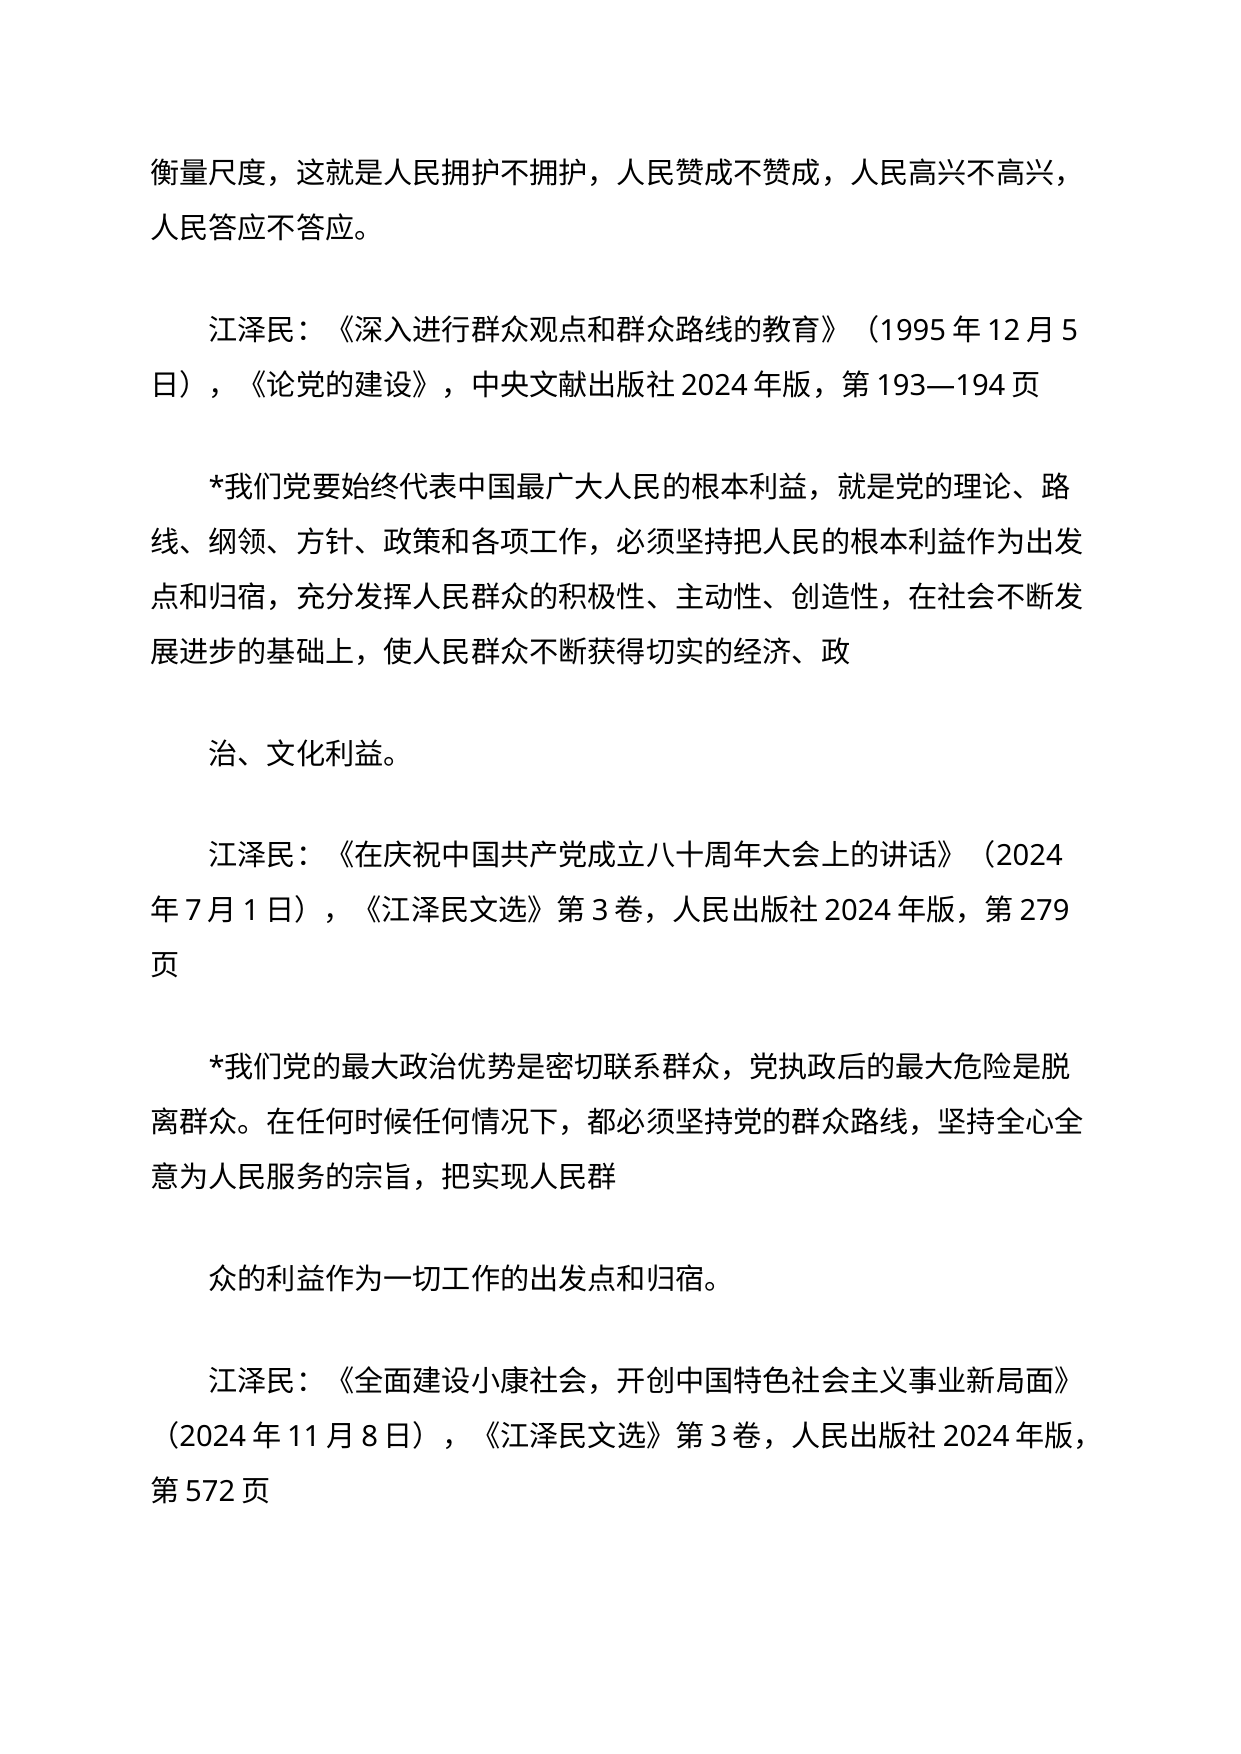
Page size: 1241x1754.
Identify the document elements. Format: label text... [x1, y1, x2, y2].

text 江泽民：《在庆祝中国共产党成立八十周年大会上的讲话》（2024年7月1日），《江泽民文选》第3卷，人民出版社2024年版，第279页 [150, 832, 1090, 984]
text 治、文化利益。 [150, 730, 1090, 772]
text 众的利益作为一切工作的出发点和归宿。 [150, 1255, 1090, 1298]
text 江泽民：《深入进行群众观点和群众路线的教育》（1995年12月5日），《论党的建设》，中央文献出版社2024年版，第193—194页 [150, 307, 1090, 404]
text *我们党要始终代表中国最广大人民的根本利益，就是党的理论、路线、纲领、方针、政策和各项工作，必须坚持把人民的根本利益作为出发点和归宿，充分发挥人民群众的积极性、主动性、创造性，在社会不断发展进步的基础上，使人民群众不断获得切实的经济、政 [150, 464, 1090, 671]
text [150, 150, 1090, 247]
text *我们党的最大政治优势是密切联系群众，党执政后的最大危险是脱离群众。在任何时候任何情况下，都必须坚持党的群众路线，坚持全心全意为人民服务的宗旨，把实现人民群 [150, 1044, 1090, 1196]
text 江泽民：《全面建设小康社会，开创中国特色社会主义事业新局面》（2024年11月8日），《江泽民文选》第3卷，人民出版社2024年版，第572页 [150, 1357, 1090, 1509]
